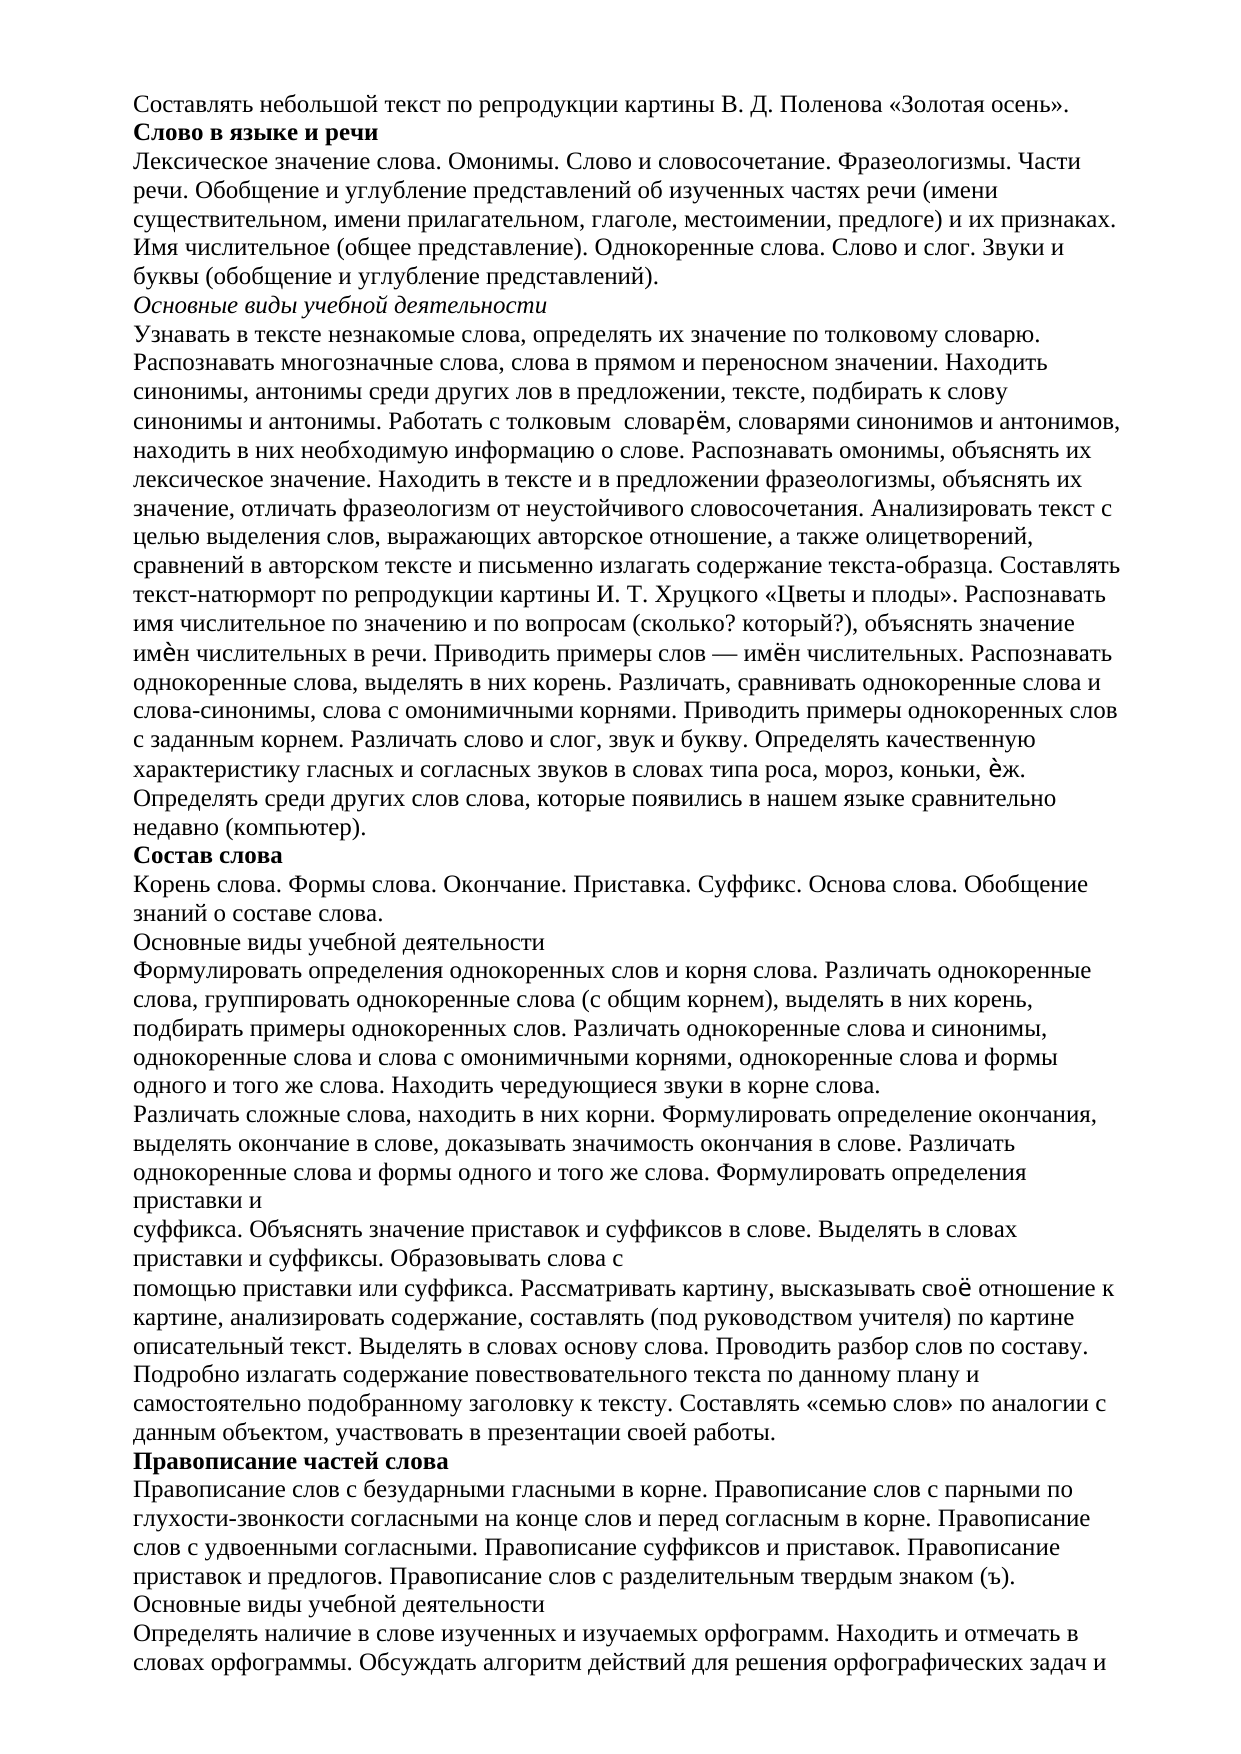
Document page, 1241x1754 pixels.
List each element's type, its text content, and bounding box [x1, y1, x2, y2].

text помощью приставки или суффикса. Рассматривать картину, высказывать своё отношение к картине, анализировать содержание, составлять (под руководством учителя) по картине описательный текст. Выделять в словах основу слова. Проводить разбор слов по составу. Подробно излагать содержание повествовательного текста по данному плану и самостоятельно подобранному заголовку к тексту. Составлять «семью слов» по аналогии с данным объектом, участвовать в презентации своей работы. [133, 1272, 1122, 1446]
text Слово в языке и речи [133, 117, 1122, 146]
text Основные виды учебной деятельности [133, 290, 1122, 319]
text Состав слова [133, 841, 1122, 869]
text Правописание частей слова [133, 1446, 1122, 1474]
text Формулировать определения однокоренных слов и корня слова. Различать однокоренные слова, группировать однокоренные слова (с общим корнем), выделять в них корень, подбирать примеры однокоренных слов. Различать однокоренные слова и синонимы, однокоренные слова и слова с омонимичными корнями, однокоренные слова и формы одного и того же слова. Находить чередующиеся звуки в корне слова. [133, 956, 1122, 1099]
text Корень слова. Формы слова. Окончание. Приставка. Суффикс. Основа слова. Обобщение знаний о составе слова. [133, 869, 1122, 927]
text Правописание слов с безударными гласными в корне. Правописание слов с парными по глухости-звонкости согласными на конце слов и перед согласным в корне. Правописание слов с удвоенными согласными. Правописание суффиксов и приставок. Правописание приставок и предлогов. Правописание слов с разделительным твердым знаком (ъ). [133, 1474, 1122, 1589]
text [133, 1618, 1122, 1676]
text Составлять небольшой текст по репродукции картины В. Д. Поленова «Золотая осень». [133, 89, 1122, 117]
text Основные виды учебной деятельности [133, 1589, 1122, 1618]
text суффикса. Объяснять значение приставок и суффиксов в слове. Выделять в словах приставки и суффиксы. Образовывать слова с [133, 1214, 1122, 1272]
text Лексическое значение слова. Омонимы. Слово и словосочетание. Фразеологизмы. Части речи. Обобщение и углубление представлений об изученных частях речи (имени существительном, имени прилагательном, глаголе, местоимении, предлоге) и их признаках. Имя числительное (общее представление). Однокоренные слова. Слово и слог. Звуки и буквы (обобщение и углубление представлений). [133, 146, 1122, 290]
text Узнавать в тексте незнакомые слова, определять их значение по толковому словарю. Распознавать многозначные слова, слова в прямом и переносном значении. Находить синонимы, антонимы среди других лов в предложении, тексте, подбирать к слову синонимы и антонимы. Работать с толковым словарём, словарями синонимов и антонимов, находить в них необходимую информацию о слове. Распознавать омонимы, объяснять их лексическое значение. Находить в тексте и в предложении фразеологизмы, объяснять их значение, отличать фразеологизм от неустойчивого словосочетания. Анализировать текст с целью выделения слов, выражающих авторское отношение, а также олицетворений, сравнений в авторском тексте и письменно излагать содержание текста-образца. Составлять текст-натюрморт по репродукции картины И. Т. Хруцкого «Цветы и плоды». Распознавать имя числительное по значению и по вопросам (сколько? который?), объяснять значение имѐн числительных в речи. Приводить примеры слов — имён числительных. Распознавать однокоренные слова, выделять в них корень. Различать, сравнивать однокоренные слова и слова-синонимы, слова с омонимичными корнями. Приводить примеры однокоренных слов с заданным корнем. Различать слово и слог, звук и букву. Определять качественную характеристику гласных и согласных звуков в словах типа роса, мороз, коньки, ѐж. Определять среди других слов слова, которые появились в нашем языке сравнительно недавно (компьютер). [133, 319, 1122, 841]
text Различать сложные слова, находить в них корни. Формулировать определение окончания, выделять окончание в слове, доказывать значимость окончания в слове. Различать однокоренные слова и формы одного и того же слова. Формулировать определения приставки и [133, 1099, 1122, 1214]
text Основные виды учебной деятельности [133, 927, 1122, 956]
